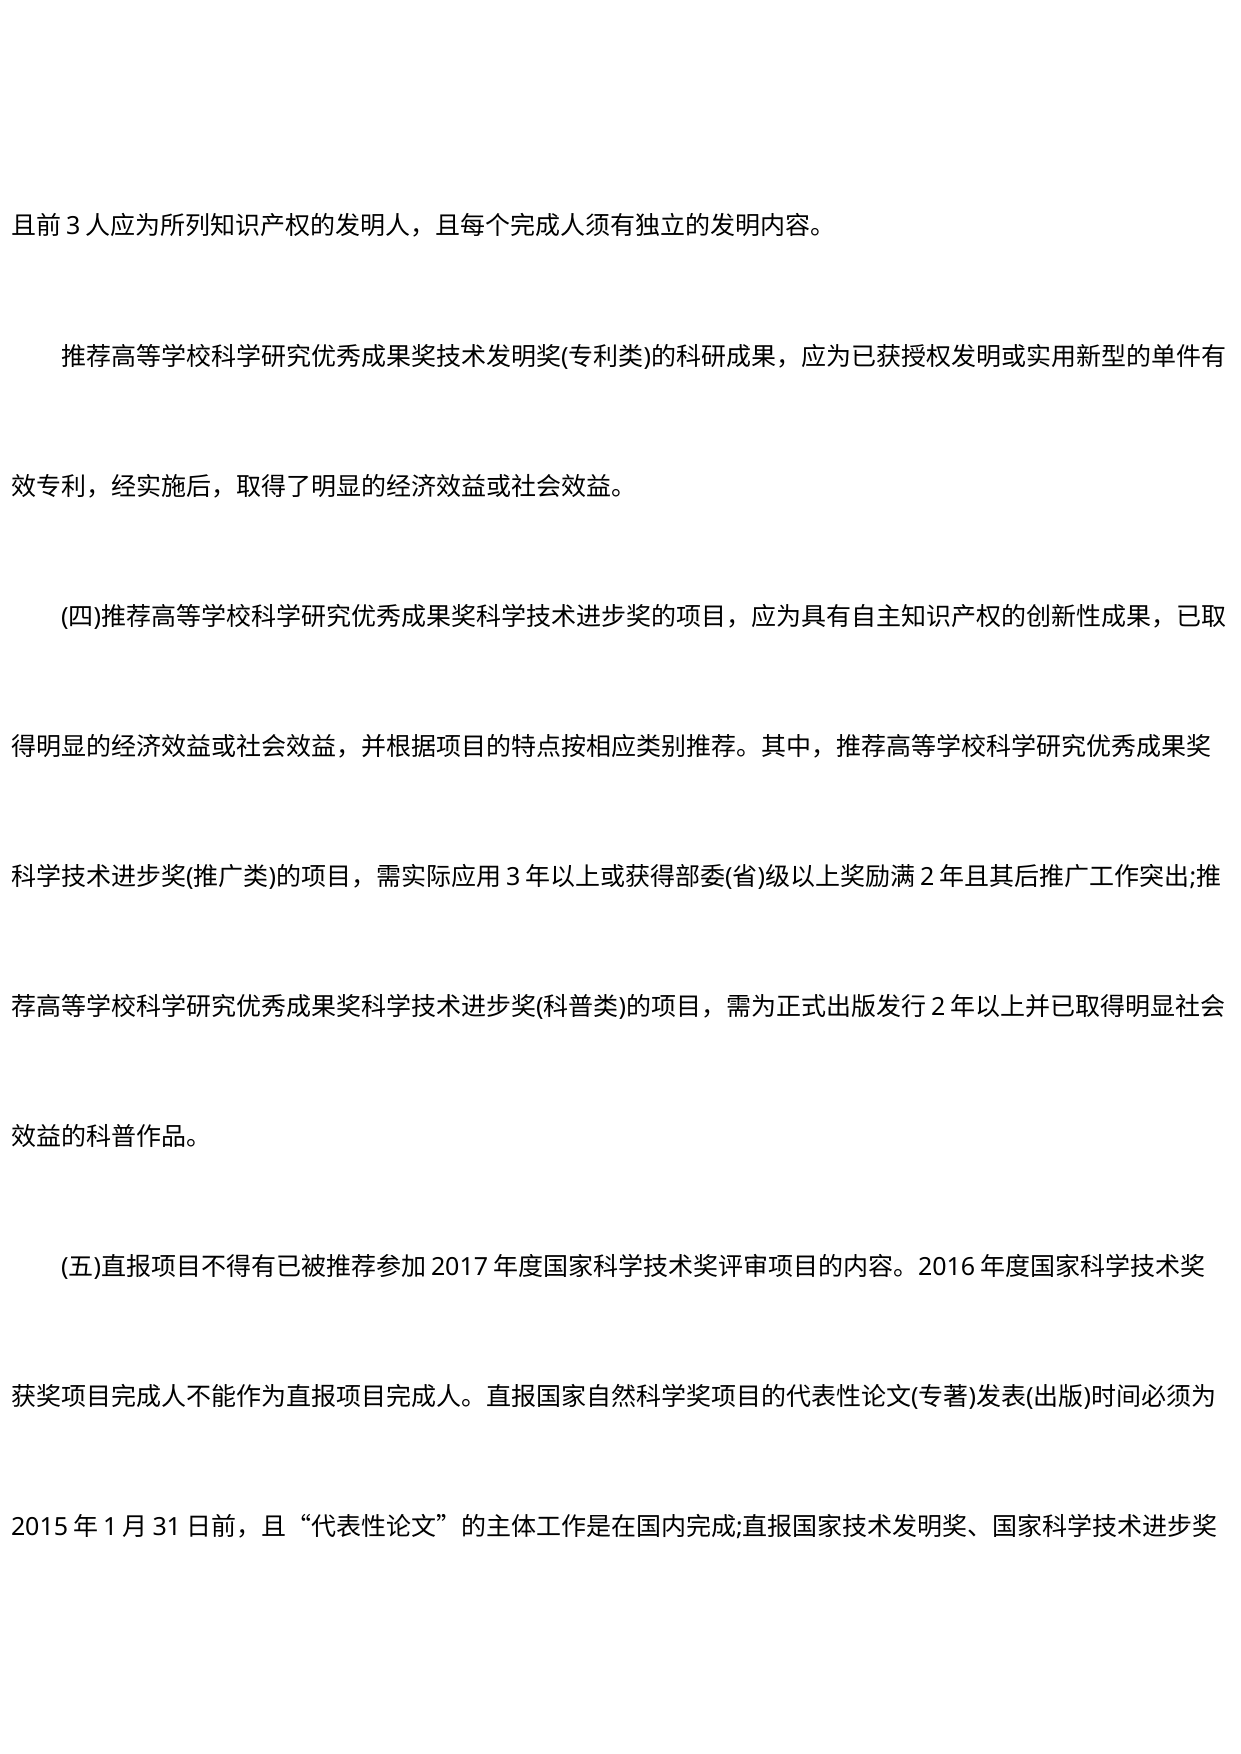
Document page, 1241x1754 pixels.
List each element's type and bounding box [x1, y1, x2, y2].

table_header [11, 162, 1229, 1557]
